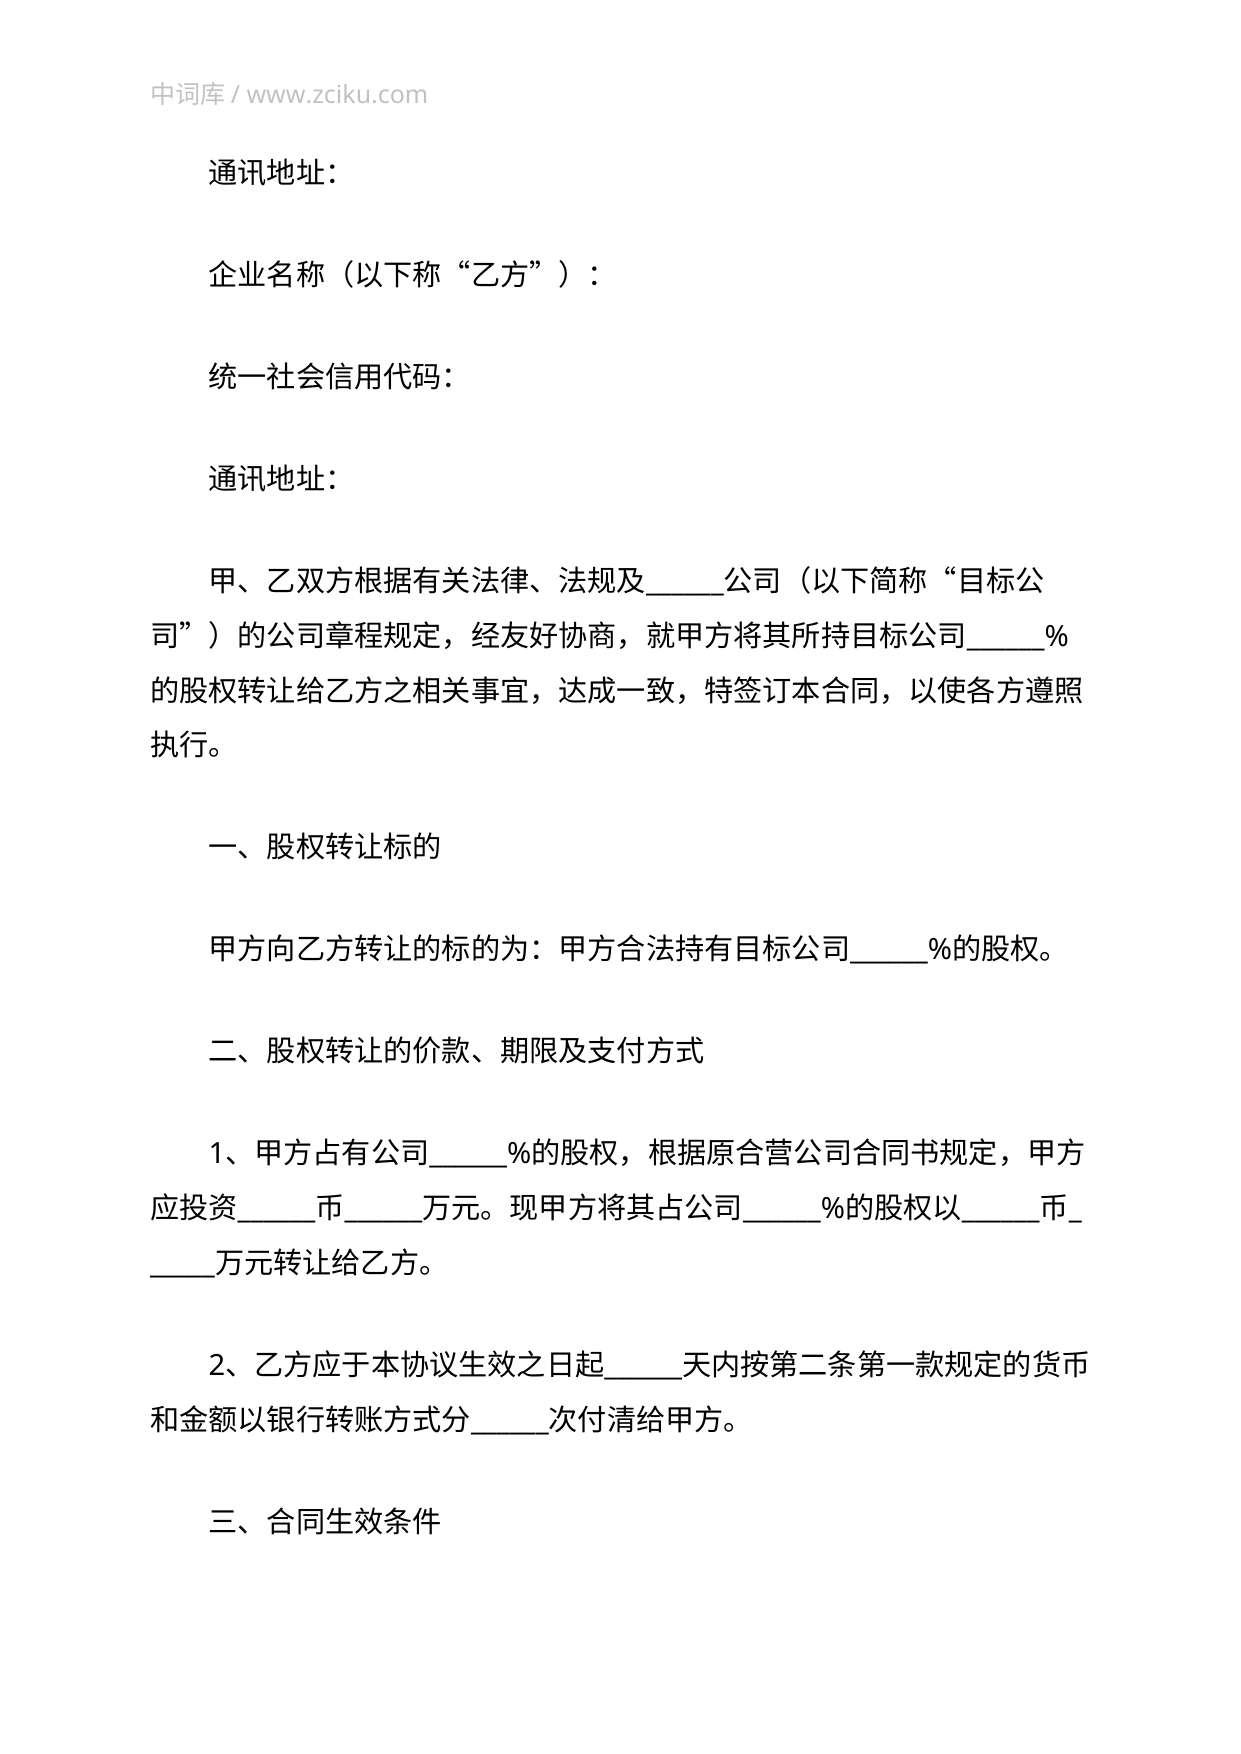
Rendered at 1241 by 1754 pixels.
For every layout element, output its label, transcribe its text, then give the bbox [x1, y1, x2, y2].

text 2、乙方应于本协议生效之日起______天内按第二条第一款规定的货币和金额以银行转账方式分______次付清给甲方。 [150, 1341, 1090, 1439]
text 甲、乙双方根据有关法律、法规及______公司（以下简称“目标公司”）的公司章程规定，经友好协商，就甲方将其所持目标公司______%的股权转让给乙方之相关事宜，达成一致，特签订本合同，以使各方遵照执行。 [150, 557, 1090, 764]
text 通讯地址： [150, 455, 1090, 498]
text 甲方向乙方转让的标的为：甲方合法持有目标公司______%的股权。 [150, 926, 1090, 968]
text 一、股权转让标的 [150, 824, 1090, 866]
text 二、股权转让的价款、期限及支付方式 [150, 1027, 1090, 1070]
text 通讯地址： [150, 150, 1090, 192]
text 1、甲方占有公司______%的股权，根据原合营公司合同书规定，甲方应投资______币______万元。现甲方将其占公司______%的股权以______币______万元转让给乙方。 [150, 1129, 1090, 1282]
text 三、合同生效条件 [150, 1498, 1090, 1541]
text 统一社会信用代码： [150, 353, 1090, 396]
text 企业名称（以下称“乙方”）： [150, 252, 1090, 294]
